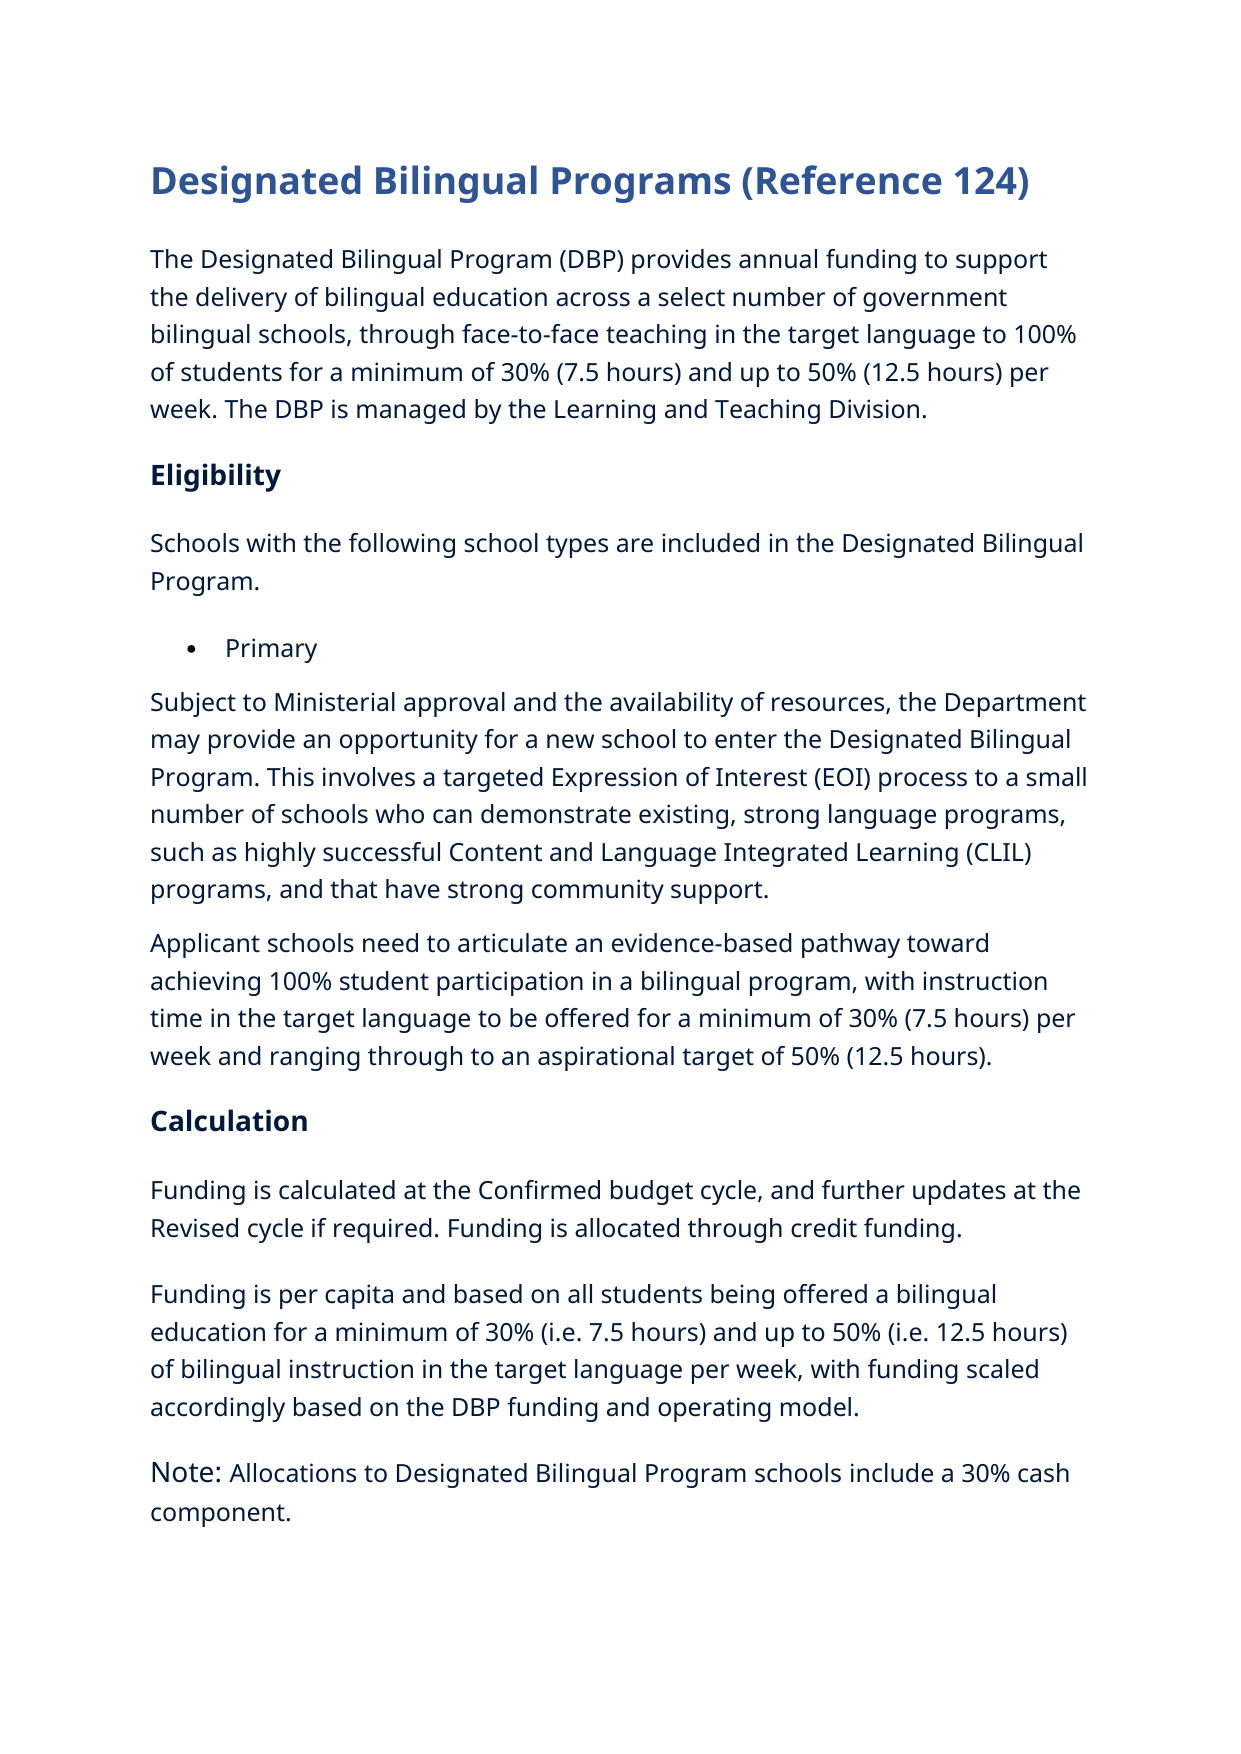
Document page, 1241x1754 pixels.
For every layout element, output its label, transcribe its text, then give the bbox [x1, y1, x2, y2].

text Calculation [150, 1102, 1090, 1140]
subtitle Designated Bilingual Programs (Reference 124) [150, 154, 1090, 205]
text Subject to Ministerial approval and the availability of resources, the Department may provide an opportunity for a new school to enter the Designated Bilingual Program. This involves a targeted Expression of Interest (EOI) process to a small number of schools who can demonstrate existing, strong language programs, such as highly successful Content and Language Integrated Learning (CLIL) programs, and that have strong community support. [150, 681, 1090, 906]
text Funding is per capita and based on all students being offered a bilingual education for a minimum of 30% (i.e. 7.5 hours) and up to 50% (i.e. 12.5 hours) of bilingual instruction in the target language per week, with funding scaled accordingly based on the DBP funding and operating model. [150, 1273, 1090, 1423]
text Applicant schools need to articulate an evidence-based pathway toward achieving 100% student participation in a bilingual program, with instruction time in the target language to be offered for a minimum of 30% (7.5 hours) per week and ranging through to an aspirational target of 50% (12.5 hours). [150, 923, 1090, 1073]
text Funding is calculated at the Confirmed budget cycle, and further updates at the Revised cycle if required. Funding is allocated through credit funding. [150, 1169, 1090, 1244]
text Eligibility [150, 455, 1090, 493]
text The Designated Bilingual Program (DBP) provides annual funding to support the delivery of bilingual education across a select number of government bilingual schools, through face-to-face teaching in the target language to 100% of students for a minimum of 30% (7.5 hours) and up to 50% (12.5 hours) per week. The DBP is managed by the Learning and Teaching Division. [150, 238, 1090, 426]
text Note: Allocations to Designated Bilingual Program schools include a 30% cash component. [150, 1453, 1090, 1528]
list Primary [187, 627, 1090, 664]
text Schools with the following school types are included in the Designated Bilingual Program. [150, 523, 1090, 598]
